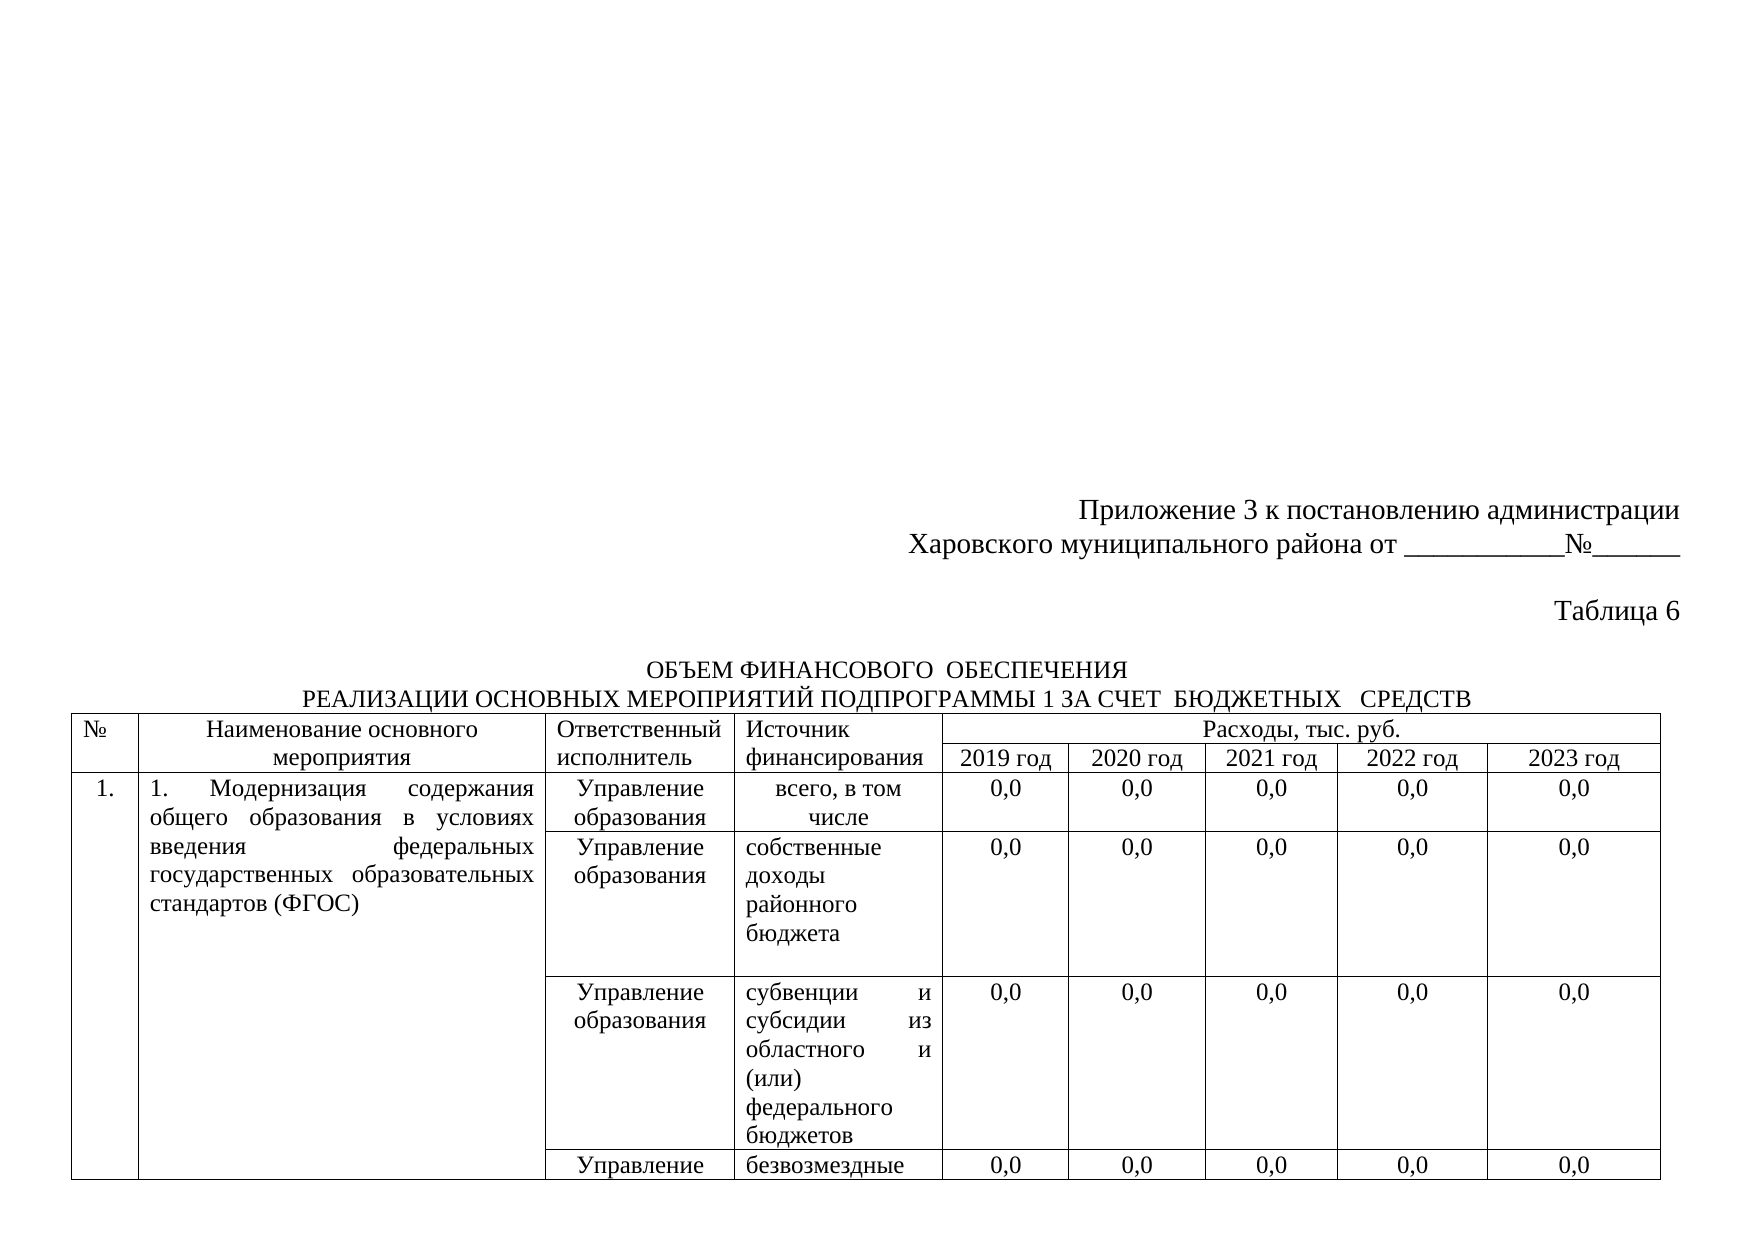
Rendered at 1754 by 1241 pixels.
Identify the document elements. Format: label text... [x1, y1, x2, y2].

table_cell собственные доходы районного бюджета [735, 832, 942, 976]
table_cell 0,0 [1206, 1150, 1337, 1179]
table_header № [72, 714, 138, 772]
table_cell 0,0 [1488, 1150, 1660, 1179]
table_cell 0,0 [1488, 773, 1660, 831]
table_cell Управление образования [546, 832, 734, 976]
table_cell 0,0 [943, 773, 1068, 831]
table_cell 0,0 [943, 1150, 1068, 1179]
table_cell 0,0 [1069, 1150, 1205, 1179]
table_cell 0,0 [1488, 977, 1660, 1149]
table_cell 2023 год [1488, 744, 1660, 772]
table_cell Управление образования [546, 773, 734, 831]
table_cell 0,0 [1069, 773, 1205, 831]
table_header Источник финансирования [735, 714, 942, 772]
table_cell 2020 год [1069, 744, 1205, 772]
table_header Наименование основного мероприятия [139, 714, 545, 772]
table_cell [546, 977, 734, 1149]
table_cell 0,0 [1488, 832, 1660, 976]
table_cell 0,0 [1069, 977, 1205, 1149]
table_cell 0,0 [1206, 773, 1337, 831]
table_cell 0,0 [1338, 1150, 1487, 1179]
table_cell 0,0 [1206, 832, 1337, 976]
table_cell 0,0 [943, 977, 1068, 1149]
table_cell субвенции и субсидии из областного и (или) федерального бюджетов [735, 977, 942, 1149]
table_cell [546, 1150, 734, 1179]
table_cell 2022 год [1338, 744, 1487, 772]
table_cell 0,0 [1069, 832, 1205, 976]
table_cell 0,0 [1338, 977, 1487, 1149]
table_header Расходы, тыс. руб. [943, 714, 1660, 742]
table_cell 2019 год [943, 744, 1068, 772]
table_cell 0,0 [943, 832, 1068, 976]
table_cell 2021 год [1206, 744, 1337, 772]
table_cell 1. [72, 773, 138, 1179]
table_cell 0,0 [1338, 832, 1487, 976]
table_cell 0,0 [1206, 977, 1337, 1149]
table_cell 0,0 [1338, 773, 1487, 831]
table_cell всего, в том числе [735, 773, 942, 831]
text Приложение 3 к постановлению администрации [94, 492, 1680, 526]
text Таблица 6 [20, 593, 1680, 626]
text РЕАЛИЗАЦИИ ОСНОВНЫХ МЕРОПРИЯТИЙ ПОДПРОГРАММЫ 1 ЗА СЧЕТ БЮДЖЕТНЫХ СРЕДСТВ [94, 684, 1680, 713]
table_cell 1. Модернизация содержания общего образования в условиях введения федеральных государственных образовательных стандартов (ФГОС) [139, 773, 545, 1179]
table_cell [735, 1150, 942, 1179]
text ОБЪЕМ ФИНАНСОВОГО ОБЕСПЕЧЕНИЯ [94, 655, 1680, 684]
text Харовского муниципального района от ___________№______ [94, 526, 1680, 559]
table_header Ответственный исполнитель [546, 714, 734, 772]
